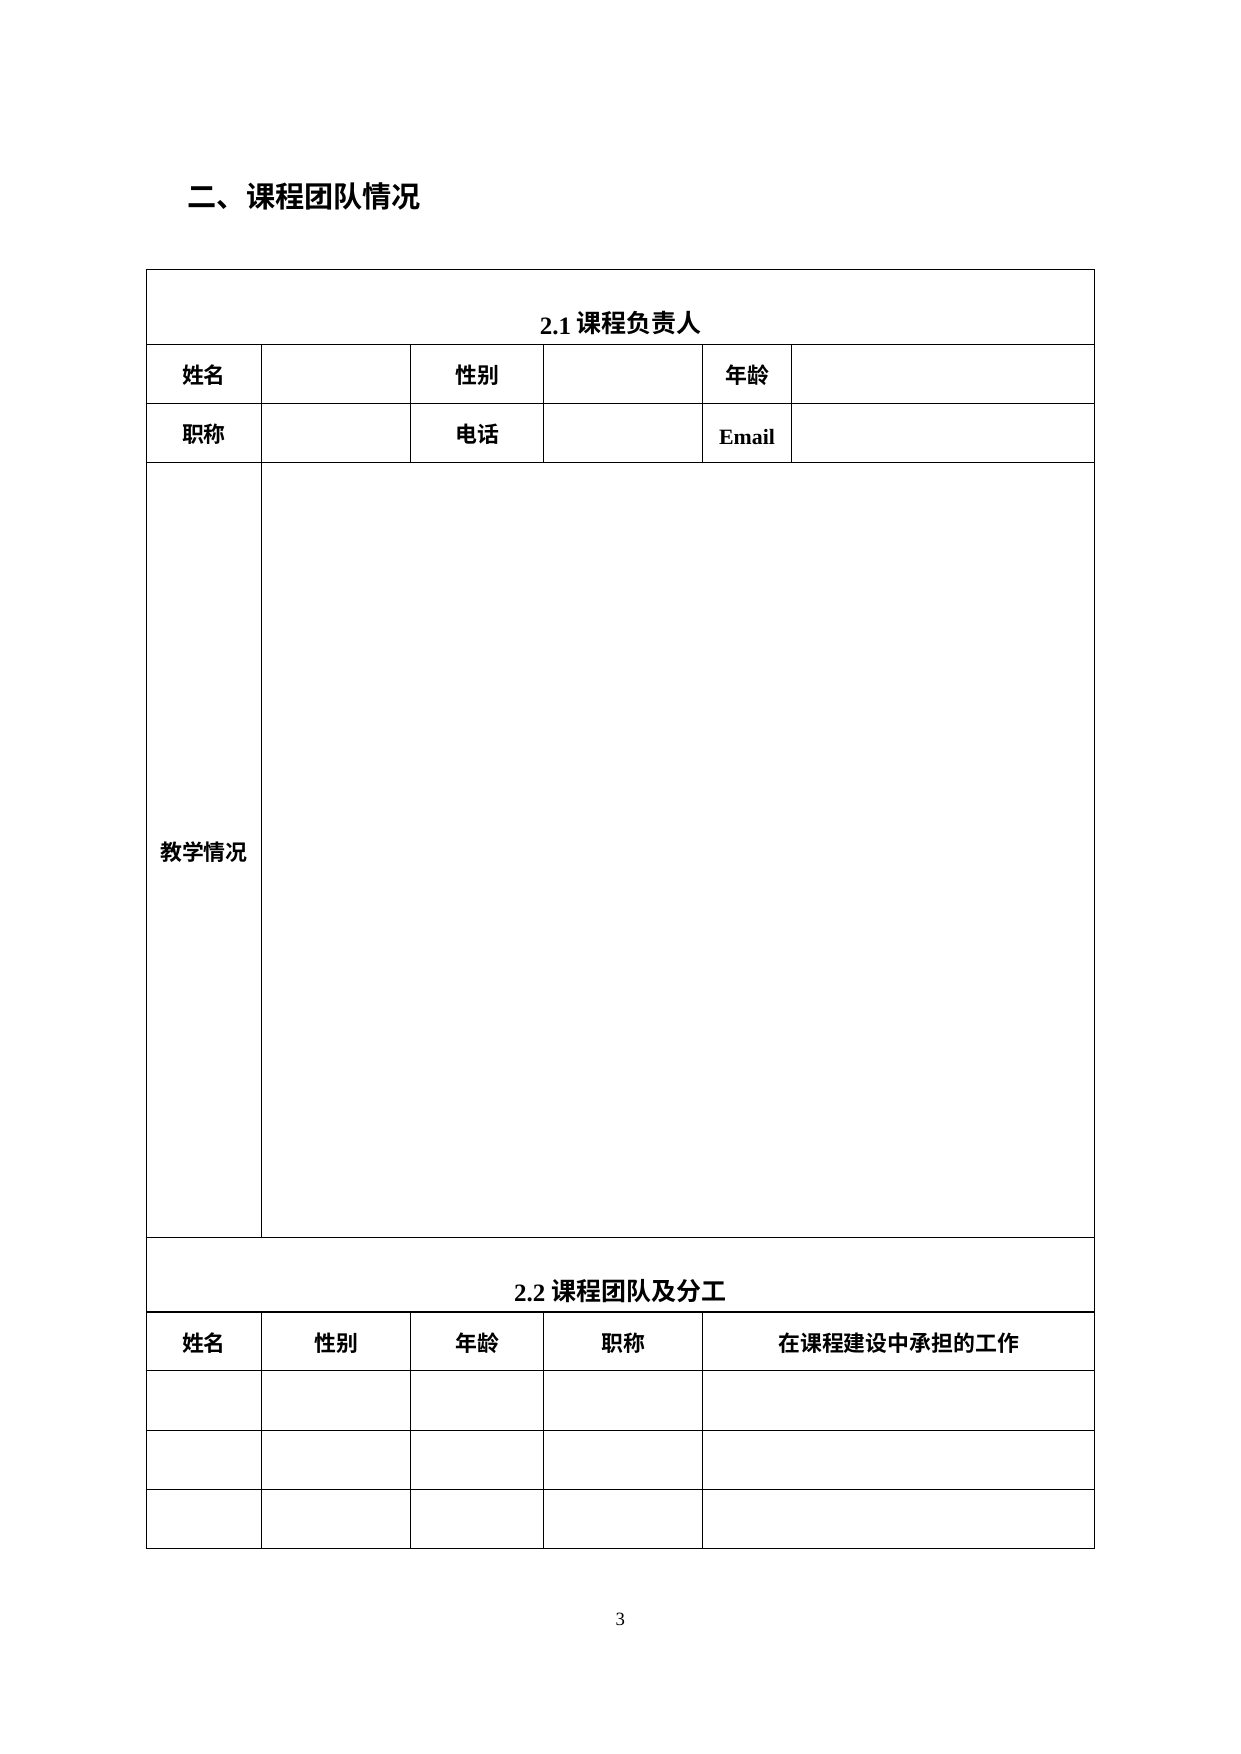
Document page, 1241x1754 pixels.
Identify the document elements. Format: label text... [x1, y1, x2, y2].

table_cell [262, 1431, 410, 1488]
table_cell [703, 1431, 1094, 1488]
table_cell [262, 345, 410, 403]
table_cell [544, 345, 702, 403]
table_cell 2.2 课程团队及分工 [147, 1238, 1094, 1311]
table_header 2.1课程负责人 [147, 270, 1094, 344]
table_cell 电话 [411, 404, 543, 462]
table_cell 教学情况 [147, 463, 261, 1237]
table_cell [147, 1431, 261, 1488]
table_cell [703, 1490, 1094, 1548]
table_cell 姓名 [147, 1313, 261, 1370]
table_cell 性别 [262, 1313, 410, 1370]
table_cell 职称 [544, 1313, 702, 1370]
table_cell [703, 1371, 1094, 1429]
text 二、课程团队情况 [187, 162, 1031, 227]
table_cell Email [703, 404, 791, 462]
table_cell 年龄 [703, 345, 791, 403]
table_cell [262, 1371, 410, 1429]
table_cell [544, 1371, 702, 1429]
table_cell 在课程建设中承担的工作 [703, 1313, 1094, 1370]
table_cell 年龄 [411, 1313, 543, 1370]
table_cell [792, 404, 1094, 462]
table_cell [147, 1490, 261, 1548]
table_cell [262, 1490, 410, 1548]
table_cell [411, 1371, 543, 1429]
table_cell [147, 1371, 261, 1429]
table_cell [262, 404, 410, 462]
table_cell [544, 1431, 702, 1488]
table_cell [262, 463, 1094, 1237]
table_cell [411, 1490, 543, 1548]
table_cell [792, 345, 1094, 403]
table_cell [544, 1490, 702, 1548]
table_cell [544, 404, 702, 462]
table_cell [411, 1431, 543, 1488]
table_cell 姓名 [147, 345, 261, 403]
table_cell 职称 [147, 404, 261, 462]
table_cell 性别 [411, 345, 543, 403]
